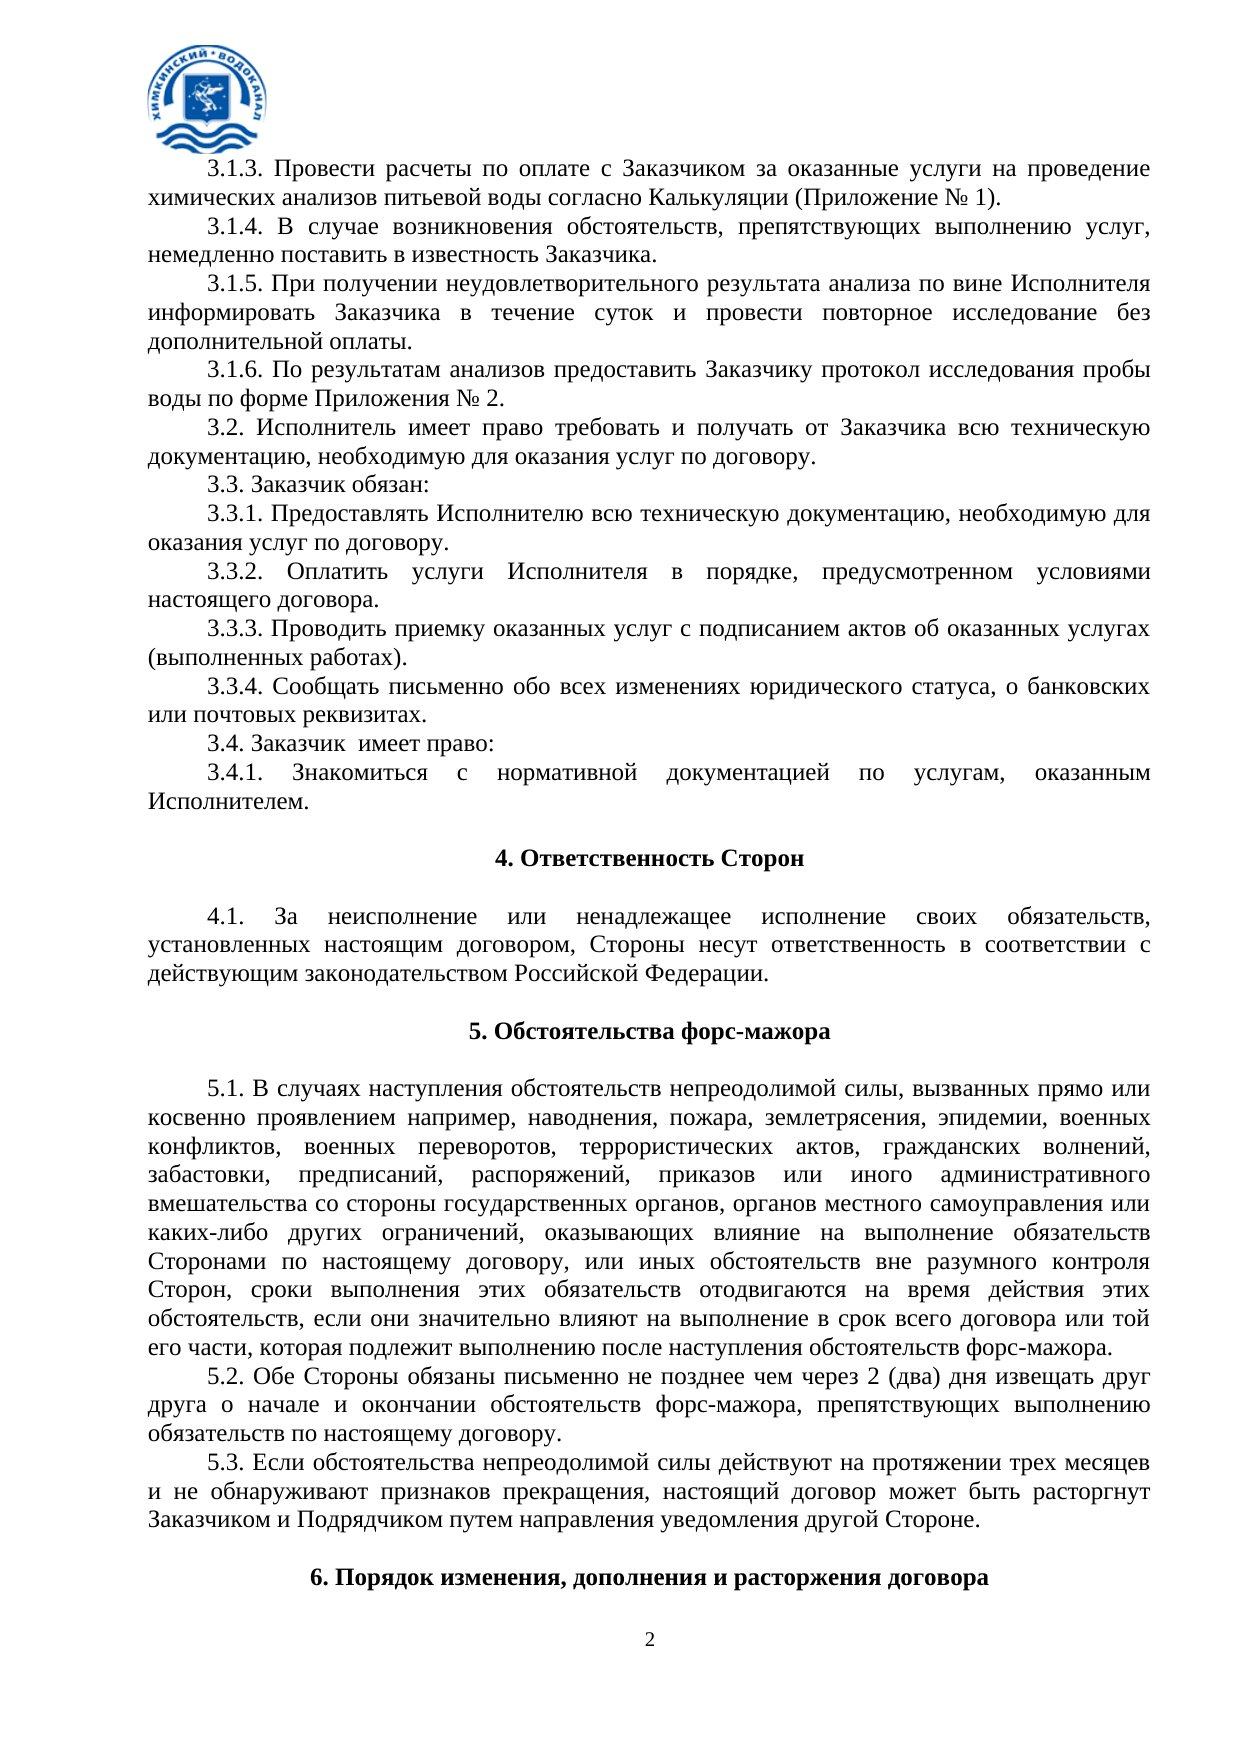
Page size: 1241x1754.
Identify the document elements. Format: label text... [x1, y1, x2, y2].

text 5.2. Обе Стороны обязаны письменно не позднее чем через 2 (два) дня извещать друг друга о начале и окончании обстоятельств форс-мажора, препятствующих выполнению обязательств по настоящему договору. [148, 1361, 1152, 1447]
text 3.1.4. В случае возникновения обстоятельств, препятствующих выполнению услуг, немедленно поставить в известность Заказчика. [148, 211, 1152, 268]
text 3.3. Заказчик обязан: [148, 469, 1152, 498]
text 3.2. Исполнитель имеет право требовать и получать от Заказчика всю техническую документацию, необходимую для оказания услуг по договору. [148, 412, 1152, 469]
text 3.4. Заказчик имеет право: [148, 728, 1152, 757]
text 3.1.6. По результатам анализов предоставить Заказчику протокол исследования пробы воды по форме Приложения № 2. [148, 354, 1152, 412]
picture [147, 45, 267, 154]
text 5. Обстоятельства форс-мажора [148, 1016, 1152, 1044]
text 3.1.3. Провести расчеты по оплате с Заказчиком за оказанные услуги на проведение химических анализов питьевой воды согласно Калькуляции (Приложение № 1). [148, 153, 1152, 211]
text 4.1. За неисполнение или ненадлежащее исполнение своих обязательств, установленных настоящим договором, Стороны несут ответственность в соответствии с действующим законодательством Российской Федерации. [148, 901, 1152, 987]
text 3.3.2. Оплатить услуги Исполнителя в порядке, предусмотренном условиями настоящего договора. [148, 556, 1152, 613]
text 5.3. Если обстоятельства непреодолимой силы действуют на протяжении трех месяцев и не обнаруживают признаков прекращения, настоящий договор может быть расторгнут Заказчиком и Подрядчиком путем направления уведомления другой Стороне. [148, 1447, 1152, 1533]
text 3.3.1. Предоставлять Исполнителю всю техническую документацию, необходимую для оказания услуг по договору. [148, 498, 1152, 556]
text 4. Ответственность Сторон [148, 843, 1152, 872]
text 5.1. В случаях наступления обстоятельств непреодолимой силы, вызванных прямо или косвенно проявлением например, наводнения, пожара, землетрясения, эпидемии, военных конфликтов, военных переворотов, террористических актов, гражданских волнений, забастовки, предписаний, распоряжений, приказов или иного административного вмешательства со стороны государственных органов, органов местного самоуправления или каких-либо других ограничений, оказывающих влияние на выполнение обязательств Сторонами по настоящему договору, или иных обстоятельств вне разумного контроля Сторон, сроки выполнения этих обязательств отодвигаются на время действия этих обстоятельств, если они значительно влияют на выполнение в срок всего договора или той его части, которая подлежит выполнению после наступления обстоятельств форс-мажора. [148, 1073, 1152, 1361]
text 3.3.3. Проводить приемку оказанных услуг с подписанием актов об оказанных услугах (выполненных работах). [148, 613, 1152, 671]
text 3.3.4. Сообщать письменно обо всех изменениях юридического статуса, о банковских или почтовых реквизитах. [148, 671, 1152, 728]
text 3.4.1. Знакомиться с нормативной документацией по услугам, оказанным Исполнителем. [148, 757, 1152, 814]
text 3.1.5. При получении неудовлетворительного результата анализа по вине Исполнителя информировать Заказчика в течение суток и провести повторное исследование без дополнительной оплаты. [148, 268, 1152, 354]
text 6. Порядок изменения, дополнения и расторжения договора [148, 1562, 1152, 1591]
